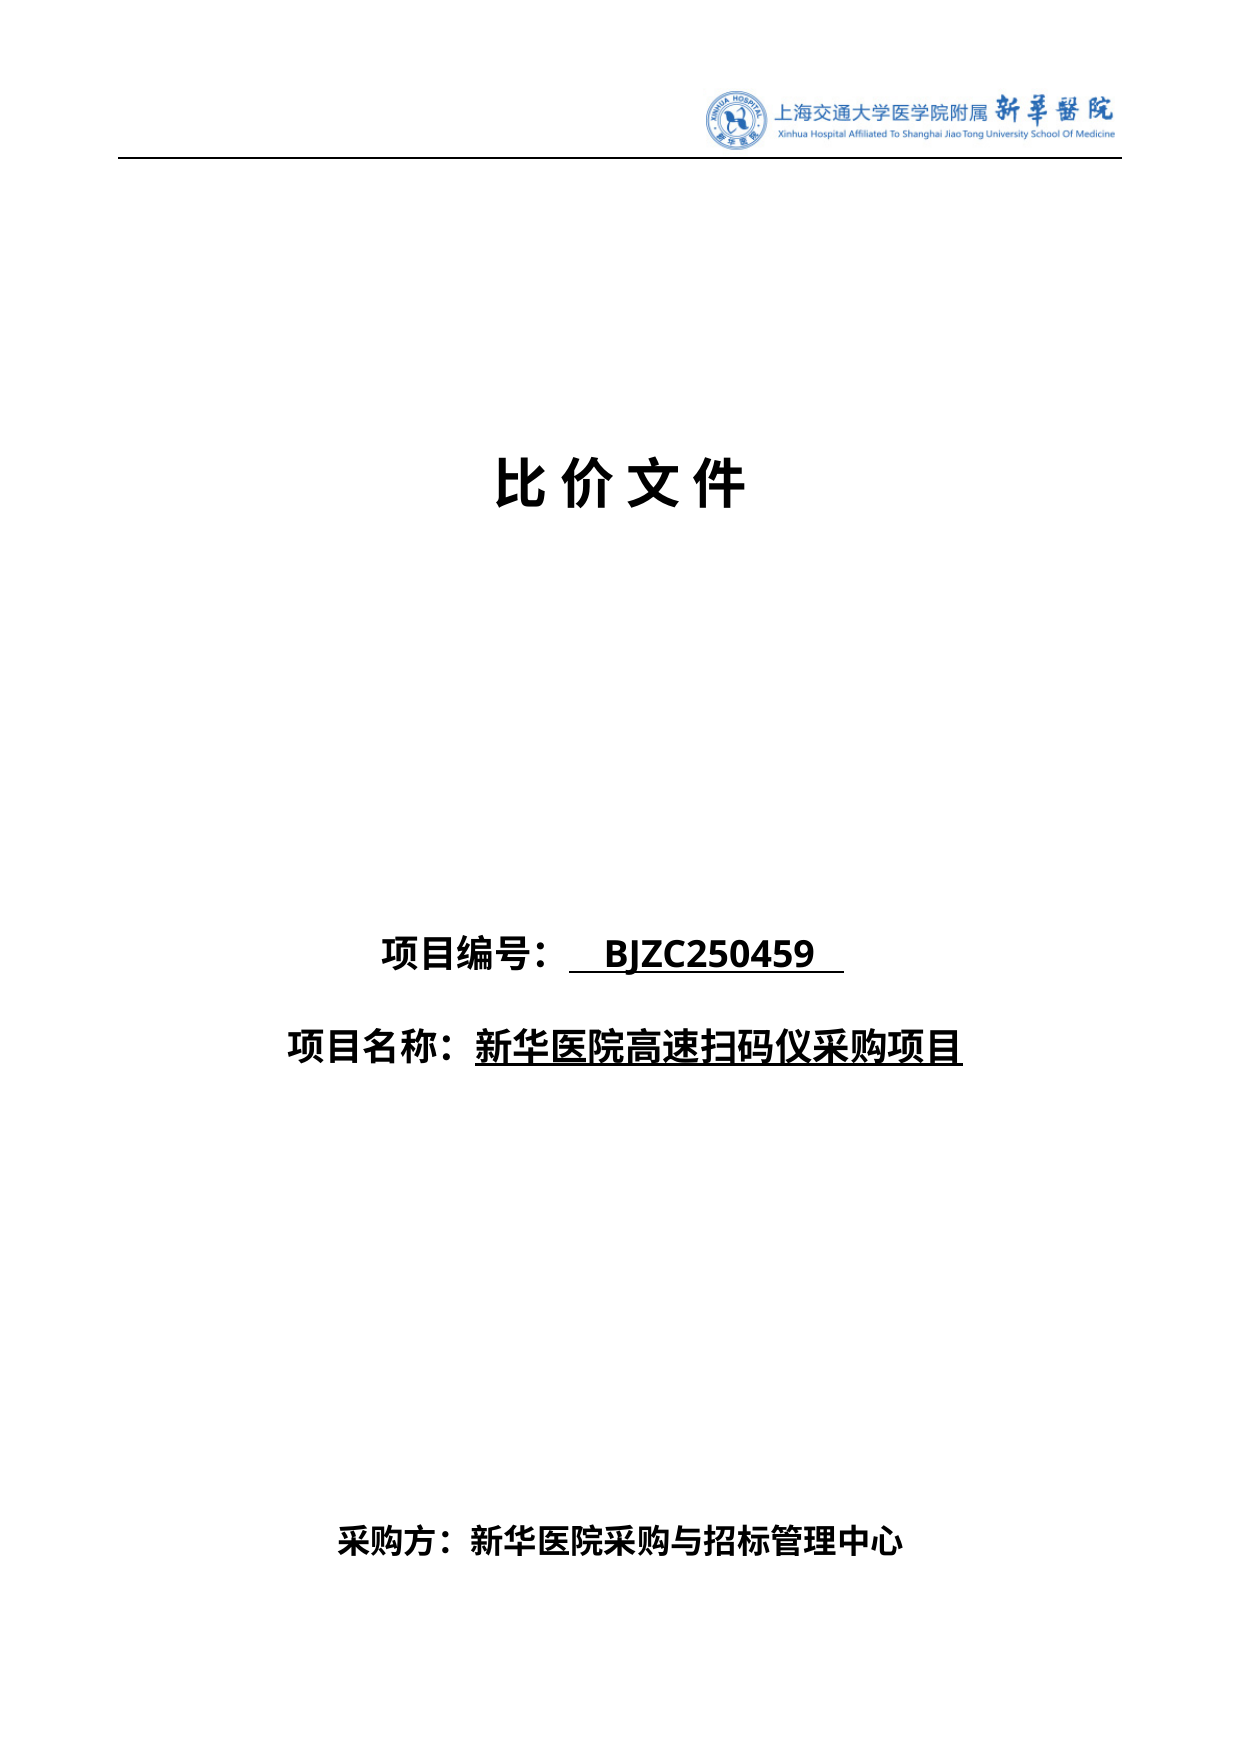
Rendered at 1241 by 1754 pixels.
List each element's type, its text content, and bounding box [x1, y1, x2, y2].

picture [702, 88, 1123, 156]
text 比 价 文 件 [118, 431, 1122, 529]
text 采购方：新华医院采购与招标管理中心 [118, 1506, 1122, 1571]
text 项目名称：新华医院高速扫码仪采购项目 [118, 1011, 1122, 1076]
text 项目编号： BJZC250459 [118, 919, 1122, 984]
